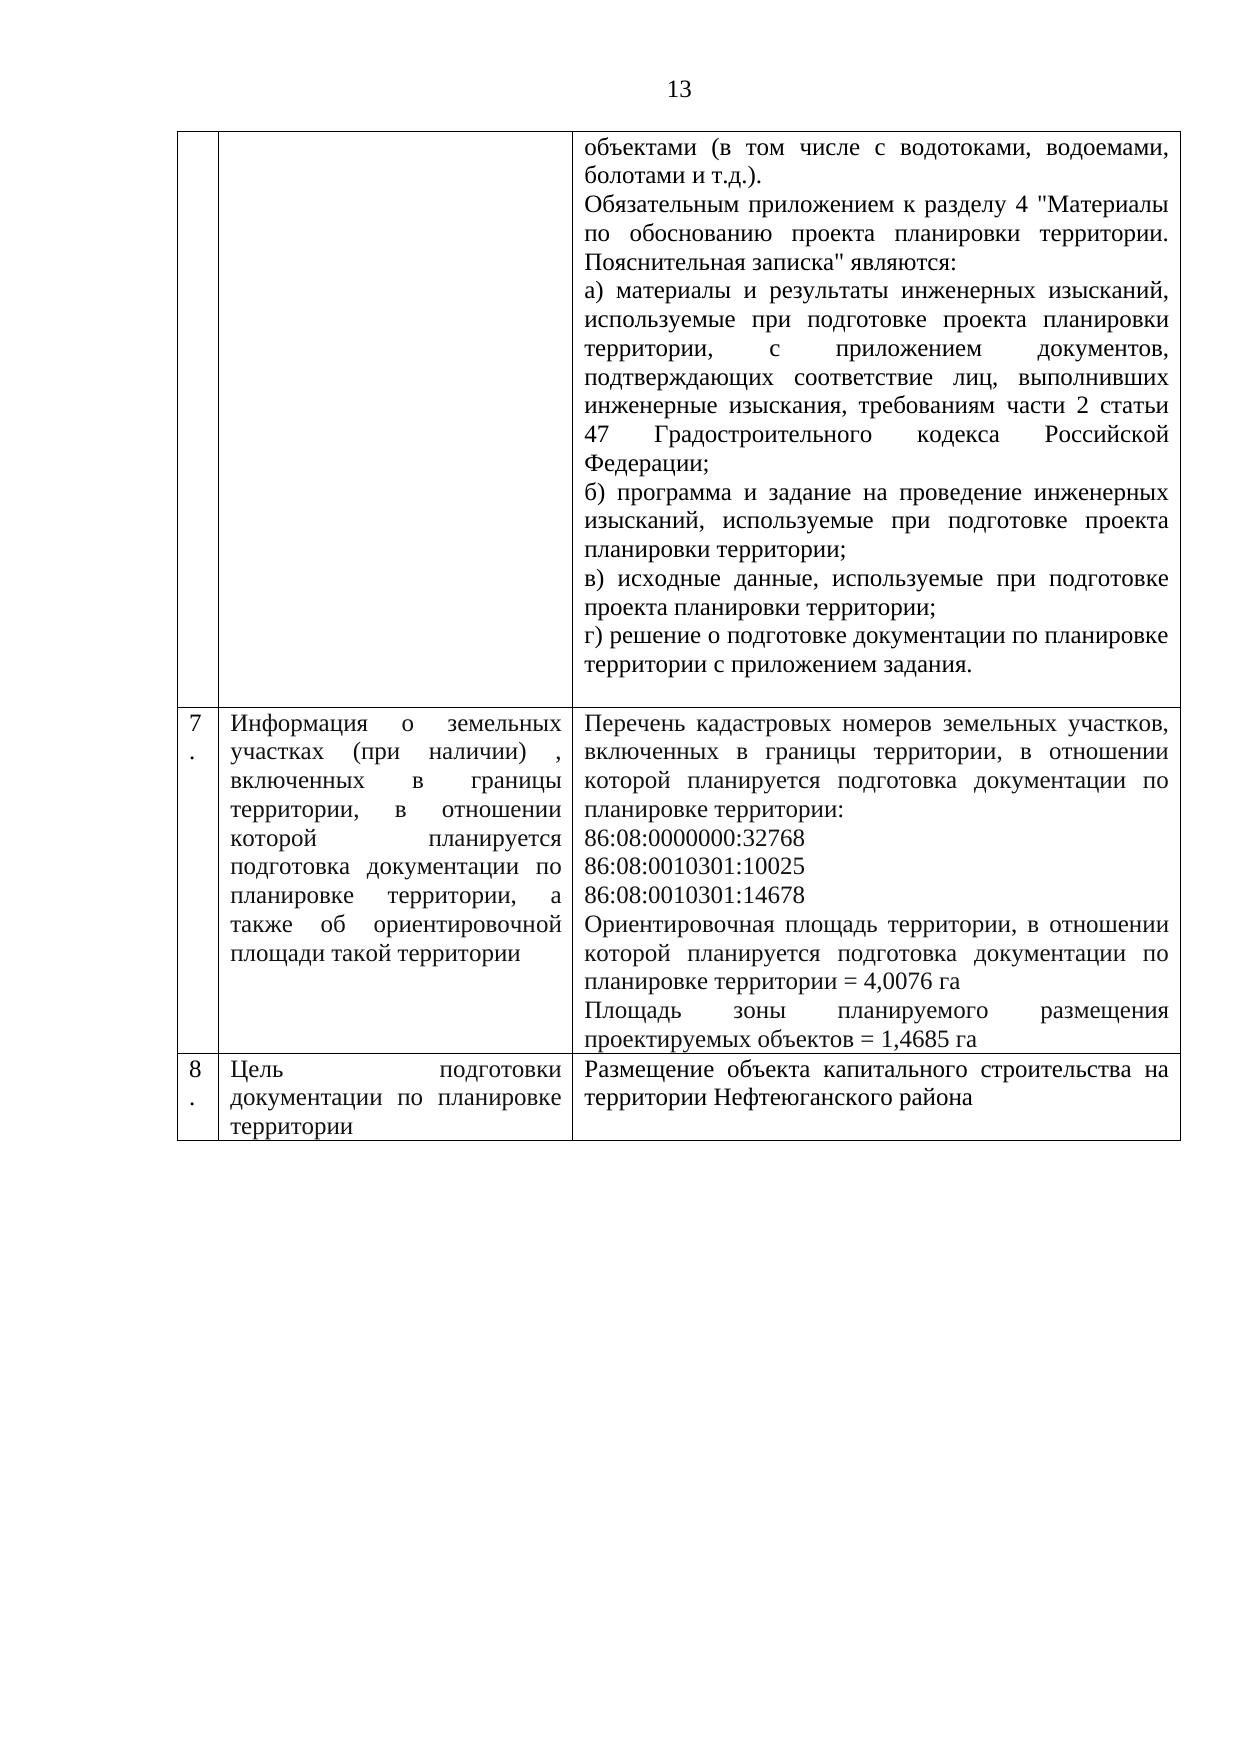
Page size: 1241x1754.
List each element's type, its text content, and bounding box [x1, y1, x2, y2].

table_cell 8. [178, 1054, 218, 1140]
table_cell 7. [178, 708, 218, 1053]
table_cell Информация о земельных участках (при наличии) , включенных в границы территории, в отношении которой планируется подготовка документации по планировке территории, а также об ориентировочной площади такой территории [219, 708, 572, 1053]
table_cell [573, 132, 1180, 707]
table_cell 6. [178, 132, 218, 707]
table_cell Цель подготовки документации по планировке территории [219, 1054, 572, 1140]
table_cell Перечень кадастровых номеров земельных участков, включенных в границы территории, в отношении которой планируется подготовка документации по планировке территории: 86:08:0000000:32768 86:08:0010301:10025 86:08:0010301:14678 Ориентировочная площадь территории, в отношении которой планируется подготовка документации по планировке территории = 4,0076 га Площадь зоны планируемого размещения проектируемых объектов = 1,4685 га [573, 708, 1180, 1053]
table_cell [219, 132, 572, 707]
table_cell Размещение объекта капитального строительства на территории Нефтеюганского района [573, 1054, 1180, 1140]
